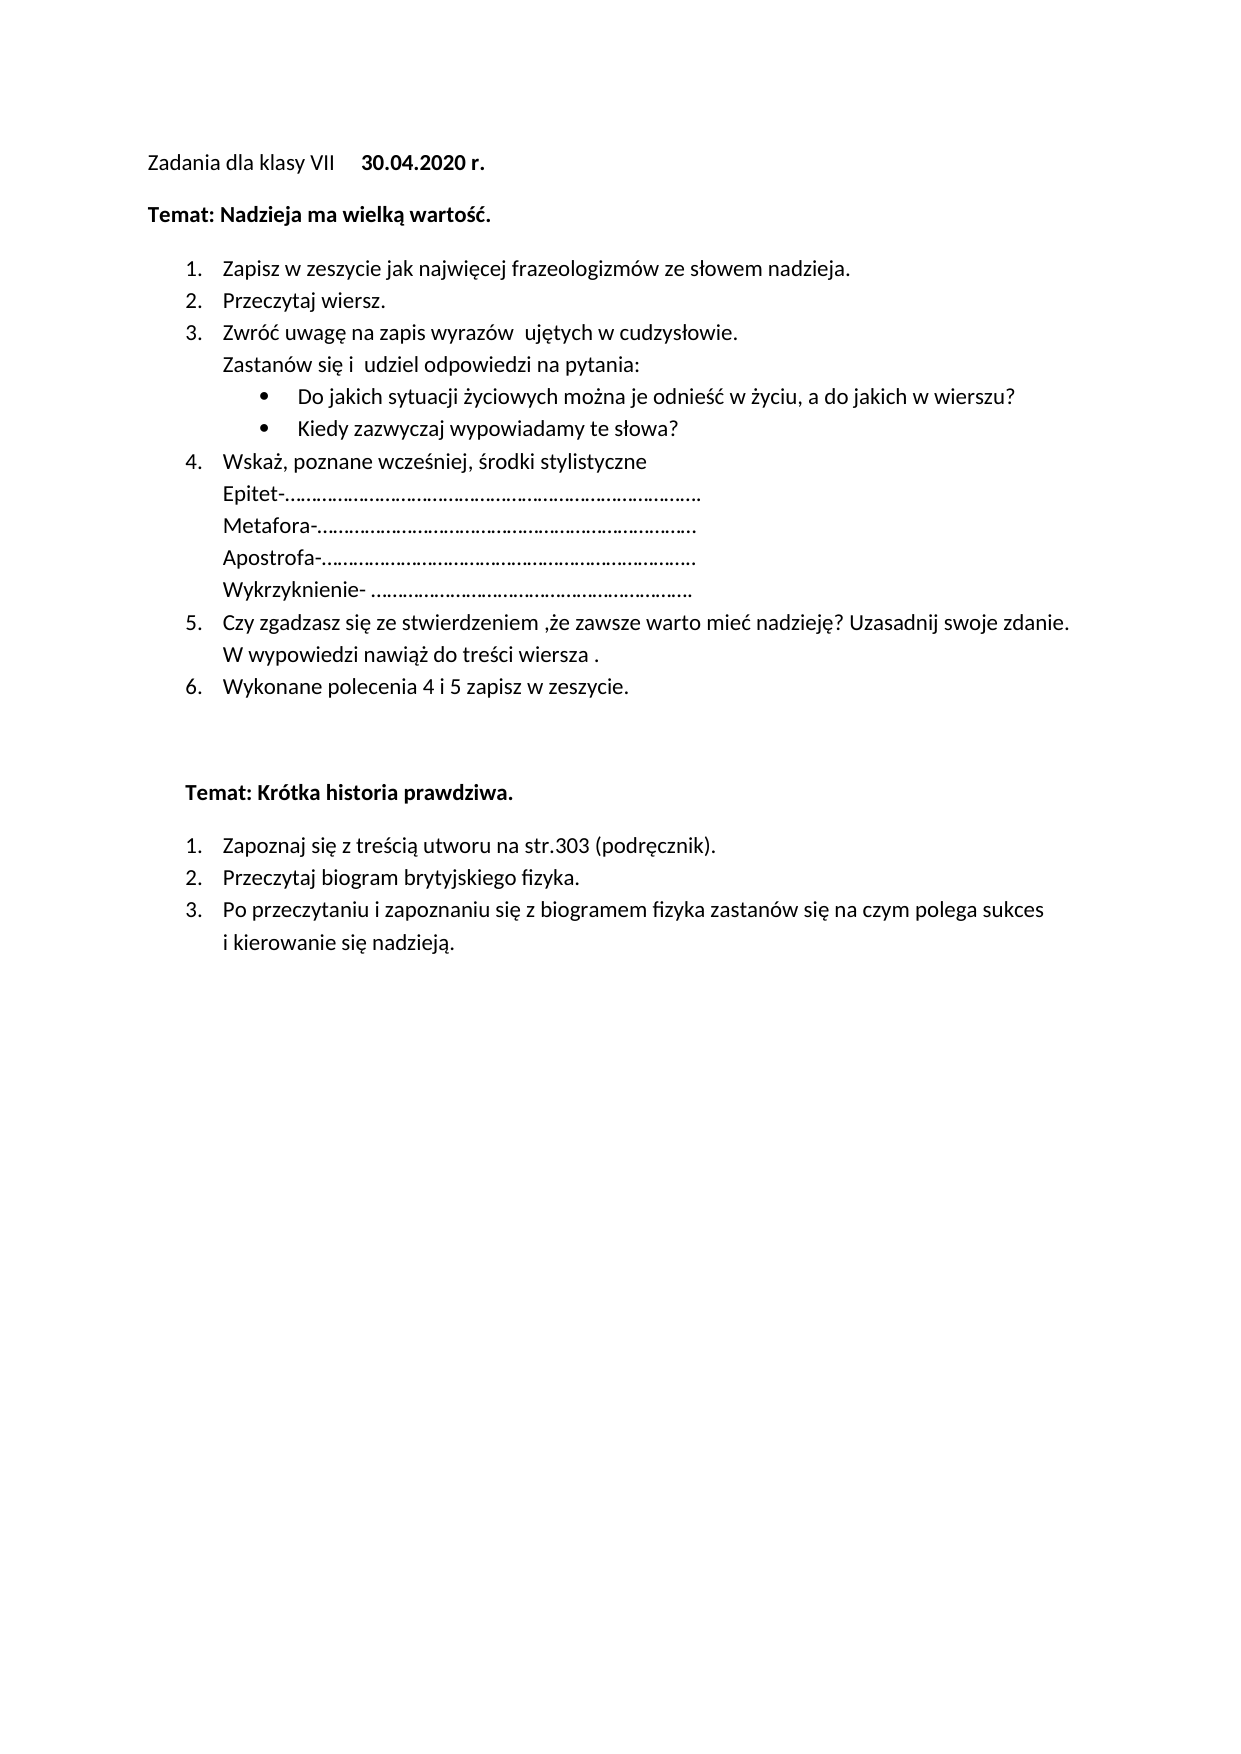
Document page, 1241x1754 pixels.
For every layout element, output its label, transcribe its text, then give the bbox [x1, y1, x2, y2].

list Przeczytaj biogram brytyjskiego fizyka. [185, 863, 1093, 891]
text Temat: Nadzieja ma wielką wartość. [148, 201, 1093, 229]
text Temat: Krótka historia prawdziwa. [185, 778, 1093, 806]
list Czy zgadzasz się ze stwierdzeniem ,że zawsze warto mieć nadzieję? Uzasadnij swoje zdanie. W wypowiedzi nawiąż do treści wiersza . [185, 608, 1093, 668]
list Zastanów się i udziel odpowiedzi na pytania: [223, 350, 1093, 378]
list Apostrofa-…………………………………………………………….. [223, 543, 1093, 571]
list Epitet-……………………………………………………………………. [223, 479, 1093, 507]
list Wykonane polecenia 4 i 5 zapisz w zeszycie. [185, 672, 1093, 700]
list Zwróć uwagę na zapis wyrazów ujętych w cudzysłowie. [185, 318, 1093, 346]
list Metafora-……………………………………………………………… [223, 511, 1093, 539]
list Do jakich sytuacji życiowych można je odnieść w życiu, a do jakich w wierszu? [260, 382, 1093, 410]
list Po przeczytaniu i zapoznaniu się z biogramem fizyka zastanów się na czym polega sukces i kierowanie się nadzieją. [185, 896, 1093, 956]
text Zadania dla klasy VII 30.04.2020 r. [148, 148, 1093, 176]
list Zapoznaj się z treścią utworu na str.303 (podręcznik). [185, 831, 1093, 859]
list Kiedy zazwyczaj wypowiadamy te słowa? [260, 414, 1093, 443]
list Wskaż, poznane wcześniej, środki stylistyczne [185, 447, 1093, 475]
list Przeczytaj wiersz. [185, 286, 1093, 314]
list Zapisz w zeszycie jak najwięcej frazeologizmów ze słowem nadzieja. [185, 254, 1093, 282]
list Wykrzyknienie- ……………………………………………………. [223, 576, 1093, 603]
